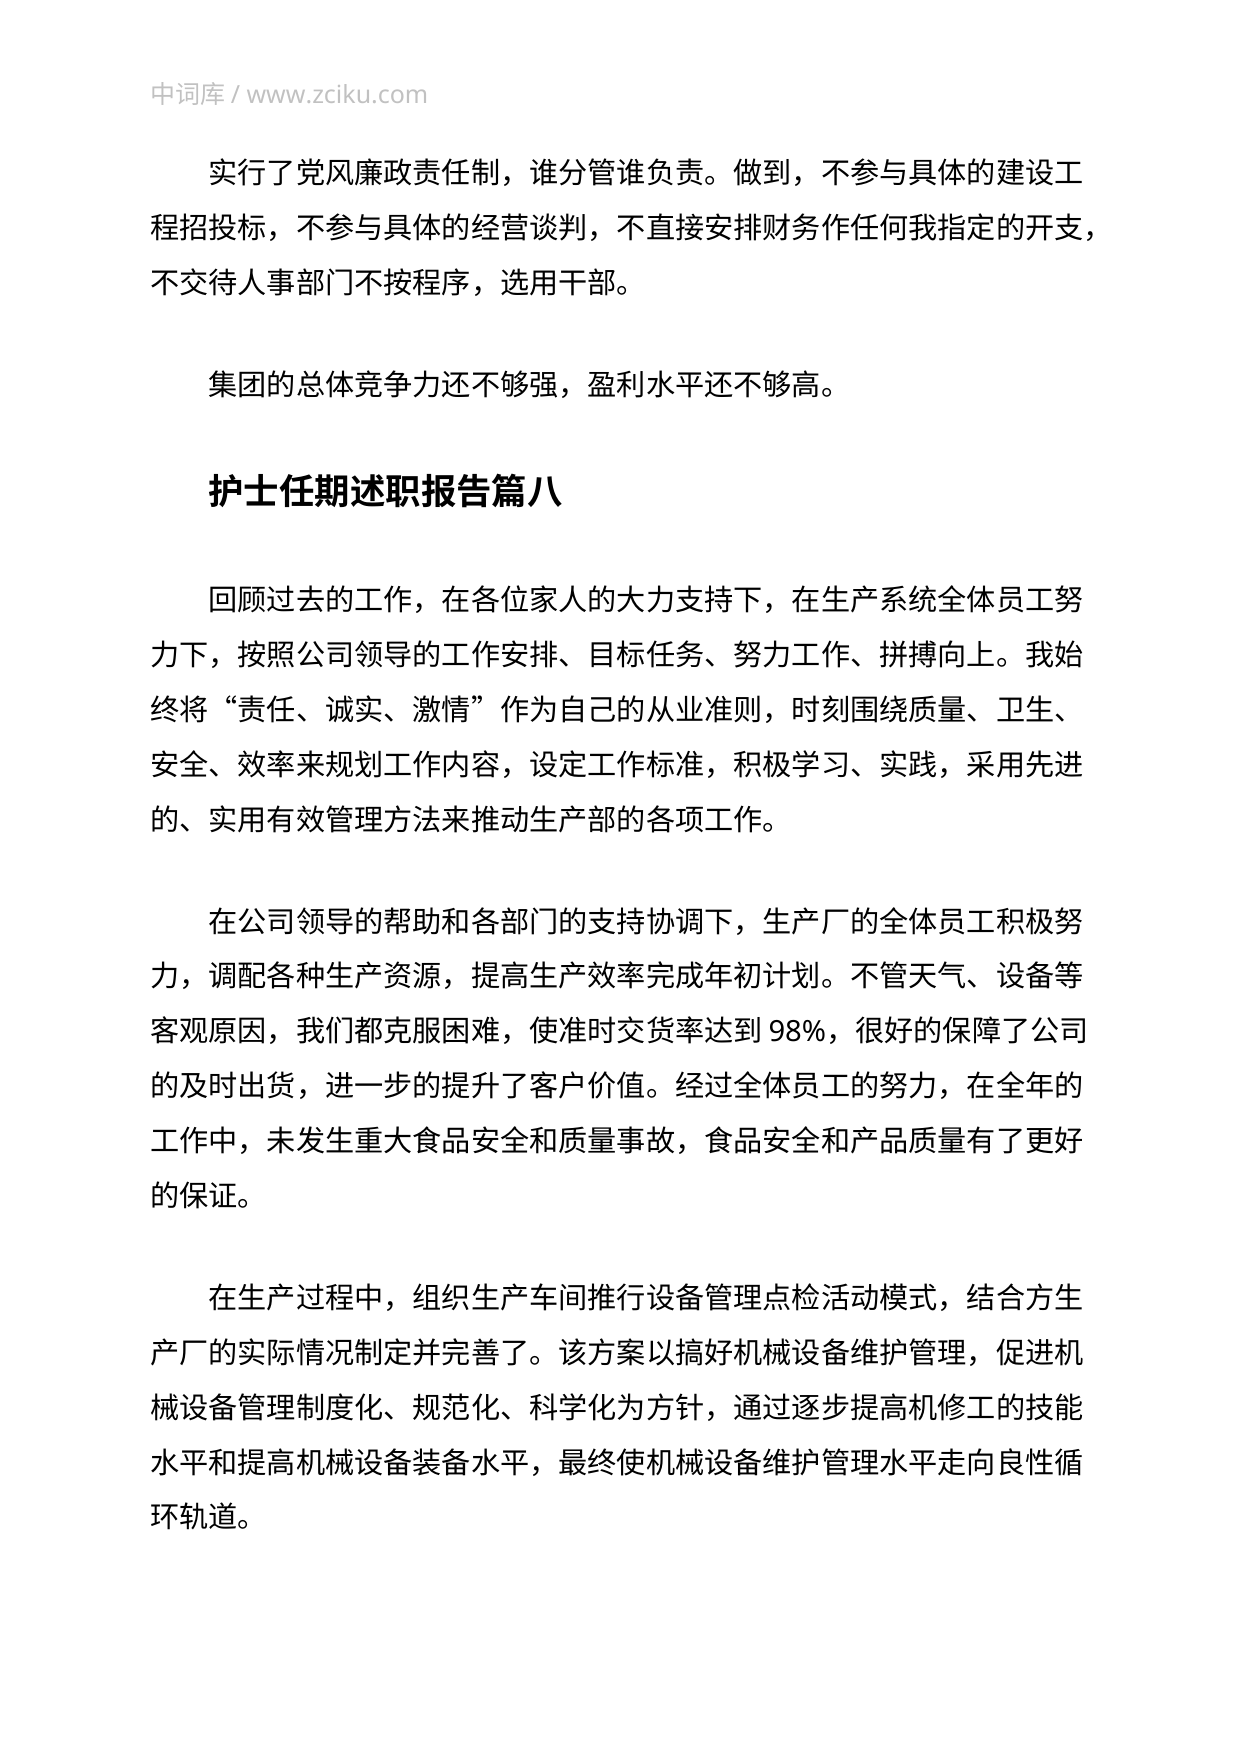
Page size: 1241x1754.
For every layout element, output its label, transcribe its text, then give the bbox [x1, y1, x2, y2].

text 实行了党风廉政责任制，谁分管谁负责。做到，不参与具体的建设工程招投标，不参与具体的经营谈判，不直接安排财务作任何我指定的开支，不交待人事部门不按程序，选用干部。 [150, 150, 1090, 302]
text 在公司领导的帮助和各部门的支持协调下，生产厂的全体员工积极努力，调配各种生产资源，提高生产效率完成年初计划。不管天气、设备等客观原因，我们都克服困难，使准时交货率达到98%，很好的保障了公司的及时出货，进一步的提升了客户价值。经过全体员工的努力，在全年的工作中，未发生重大食品安全和质量事故，食品安全和产品质量有了更好的保证。 [150, 898, 1090, 1215]
text 在生产过程中，组织生产车间推行设备管理点检活动模式，结合方生产厂的实际情况制定并完善了。该方案以搞好机械设备维护管理，促进机械设备管理制度化、规范化、科学化为方针，通过逐步提高机修工的技能水平和提高机械设备装备水平，最终使机械设备维护管理水平走向良性循环轨道。 [150, 1274, 1090, 1536]
text 护士任期述职报告篇八 [150, 463, 1090, 514]
text 集团的总体竞争力还不够强，盈利水平还不够高。 [150, 362, 1090, 404]
text 回顾过去的工作，在各位家人的大力支持下，在生产系统全体员工努力下，按照公司领导的工作安排、目标任务、努力工作、拼搏向上。我始终将“责任、诚实、激情”作为自己的从业准则，时刻围绕质量、卫生、安全、效率来规划工作内容，设定工作标准，积极学习、实践，采用先进的、实用有效管理方法来推动生产部的各项工作。 [150, 577, 1090, 839]
